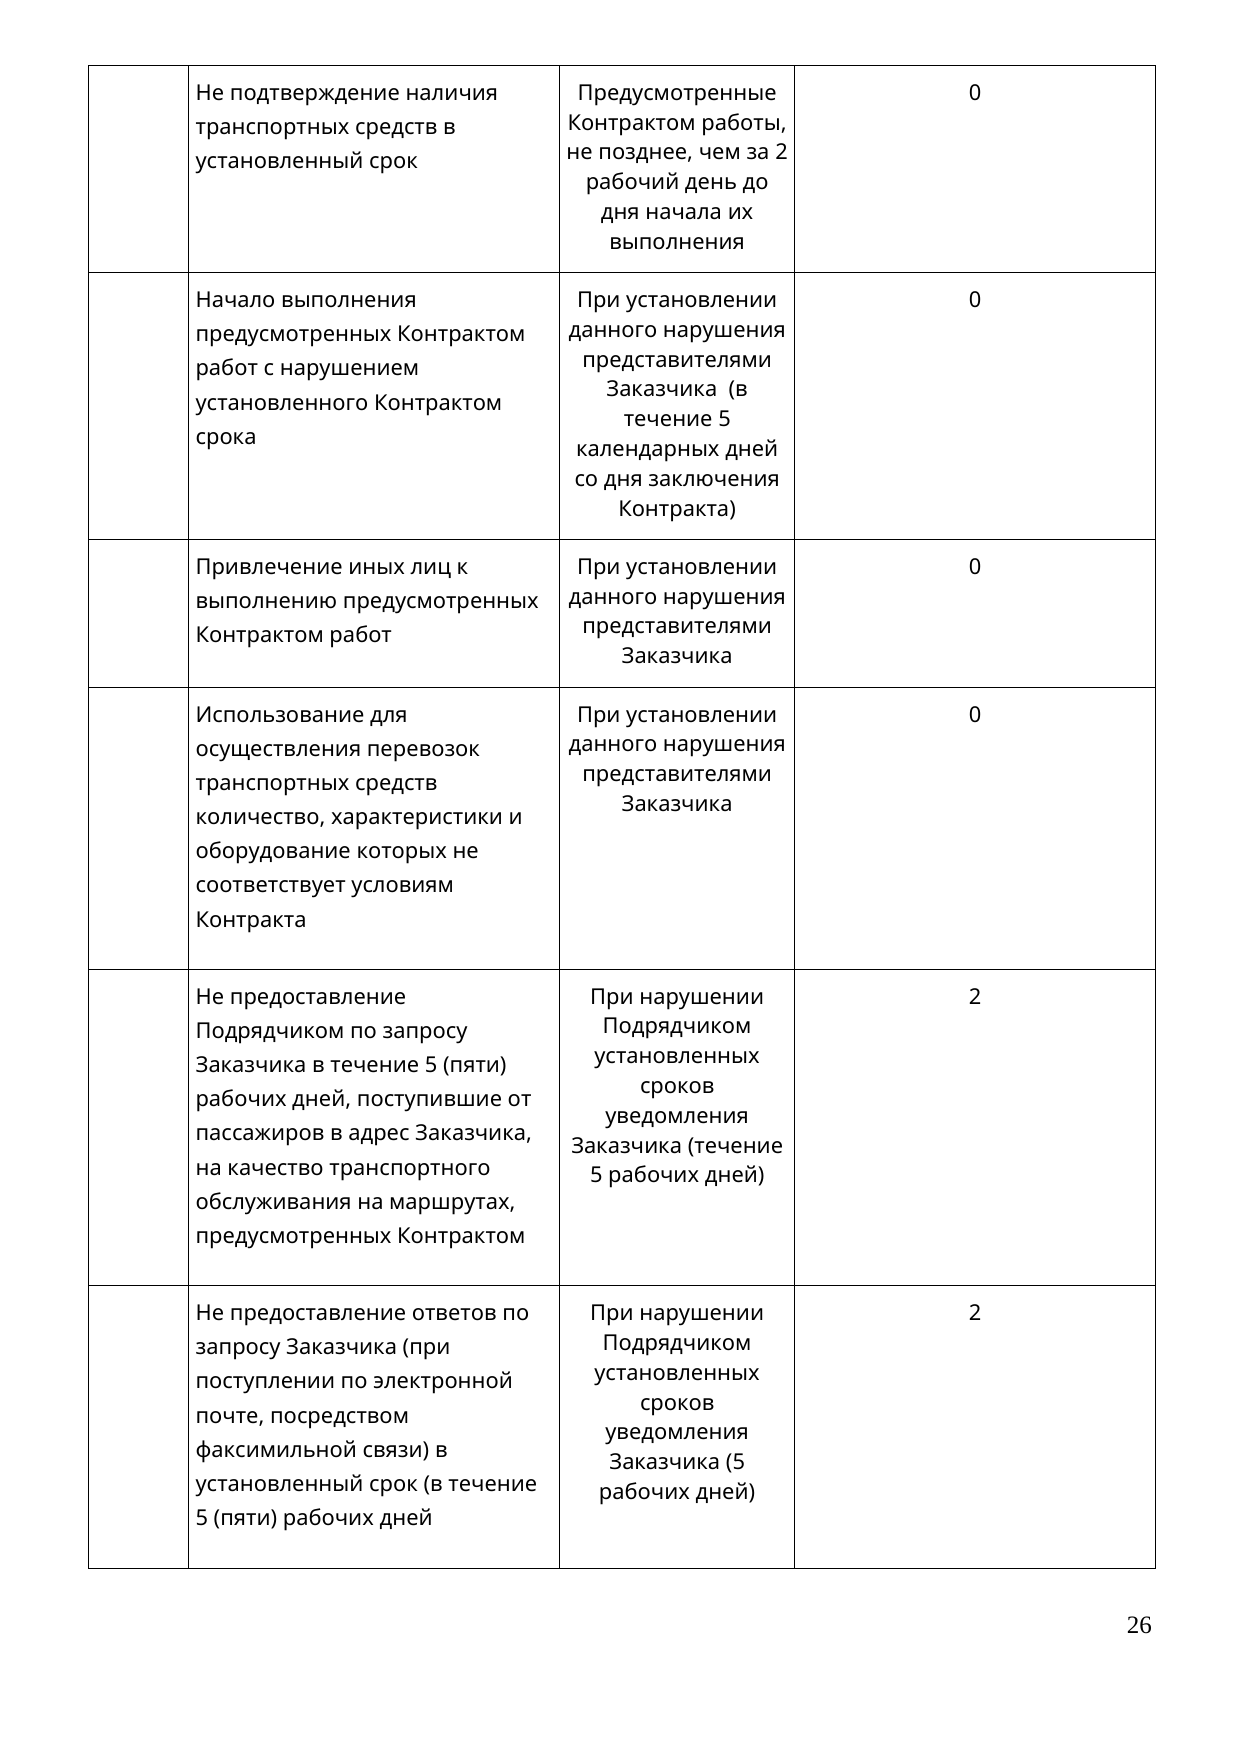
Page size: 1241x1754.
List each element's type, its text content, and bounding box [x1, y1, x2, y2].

table_cell При установлении данного нарушения представителями Заказчика (в течение 5 календарных дней со дня заключения Контракта) [560, 273, 794, 539]
table_cell 2 [795, 970, 1155, 1285]
table_cell 0 [795, 540, 1155, 687]
table_cell [89, 540, 188, 687]
table_cell При установлении данного нарушения представителями Заказчика [560, 540, 794, 687]
table_cell 0 [795, 66, 1155, 272]
table_cell При нарушении Подрядчиком установленных сроков уведомления Заказчика (5 рабочих дней) [560, 1286, 794, 1568]
table_cell [89, 688, 188, 969]
table_cell 0 [795, 273, 1155, 539]
table_cell Не подтверждение наличия транспортных средств в установленный срок [189, 66, 559, 272]
table_cell [89, 1286, 188, 1568]
table_cell 2 [795, 1286, 1155, 1568]
table_cell [89, 970, 188, 1285]
table_cell Не предоставление ответов по запросу Заказчика (при поступлении по электронной почте, посредством факсимильной связи) в установленный срок (в течение 5 (пяти) рабочих дней [189, 1286, 559, 1568]
table_cell 0 [795, 688, 1155, 969]
table_cell [89, 66, 188, 272]
table_cell Начало выполнения предусмотренных Контрактом работ с нарушением установленного Контрактом срока [189, 273, 559, 539]
table_cell Не предоставление Подрядчиком по запросу Заказчика в течение 5 (пяти) рабочих дней, поступившие от пассажиров в адрес Заказчика, на качество транспортного обслуживания на маршрутах, предусмотренных Контрактом [189, 970, 559, 1285]
table_cell Использование для осуществления перевозок транспортных средств количество, характеристики и оборудование которых не соответствует условиям Контракта [189, 688, 559, 969]
table_cell Привлечение иных лиц к выполнению предусмотренных Контрактом работ [189, 540, 559, 687]
table_cell [89, 273, 188, 539]
table_cell Предусмотренные Контрактом работы, не позднее, чем за 2 рабочий день до дня начала их выполнения [560, 66, 794, 272]
table_cell При нарушении Подрядчиком установленных сроков уведомления Заказчика (течение 5 рабочих дней) [560, 970, 794, 1285]
table_cell При установлении данного нарушения представителями Заказчика [560, 688, 794, 969]
